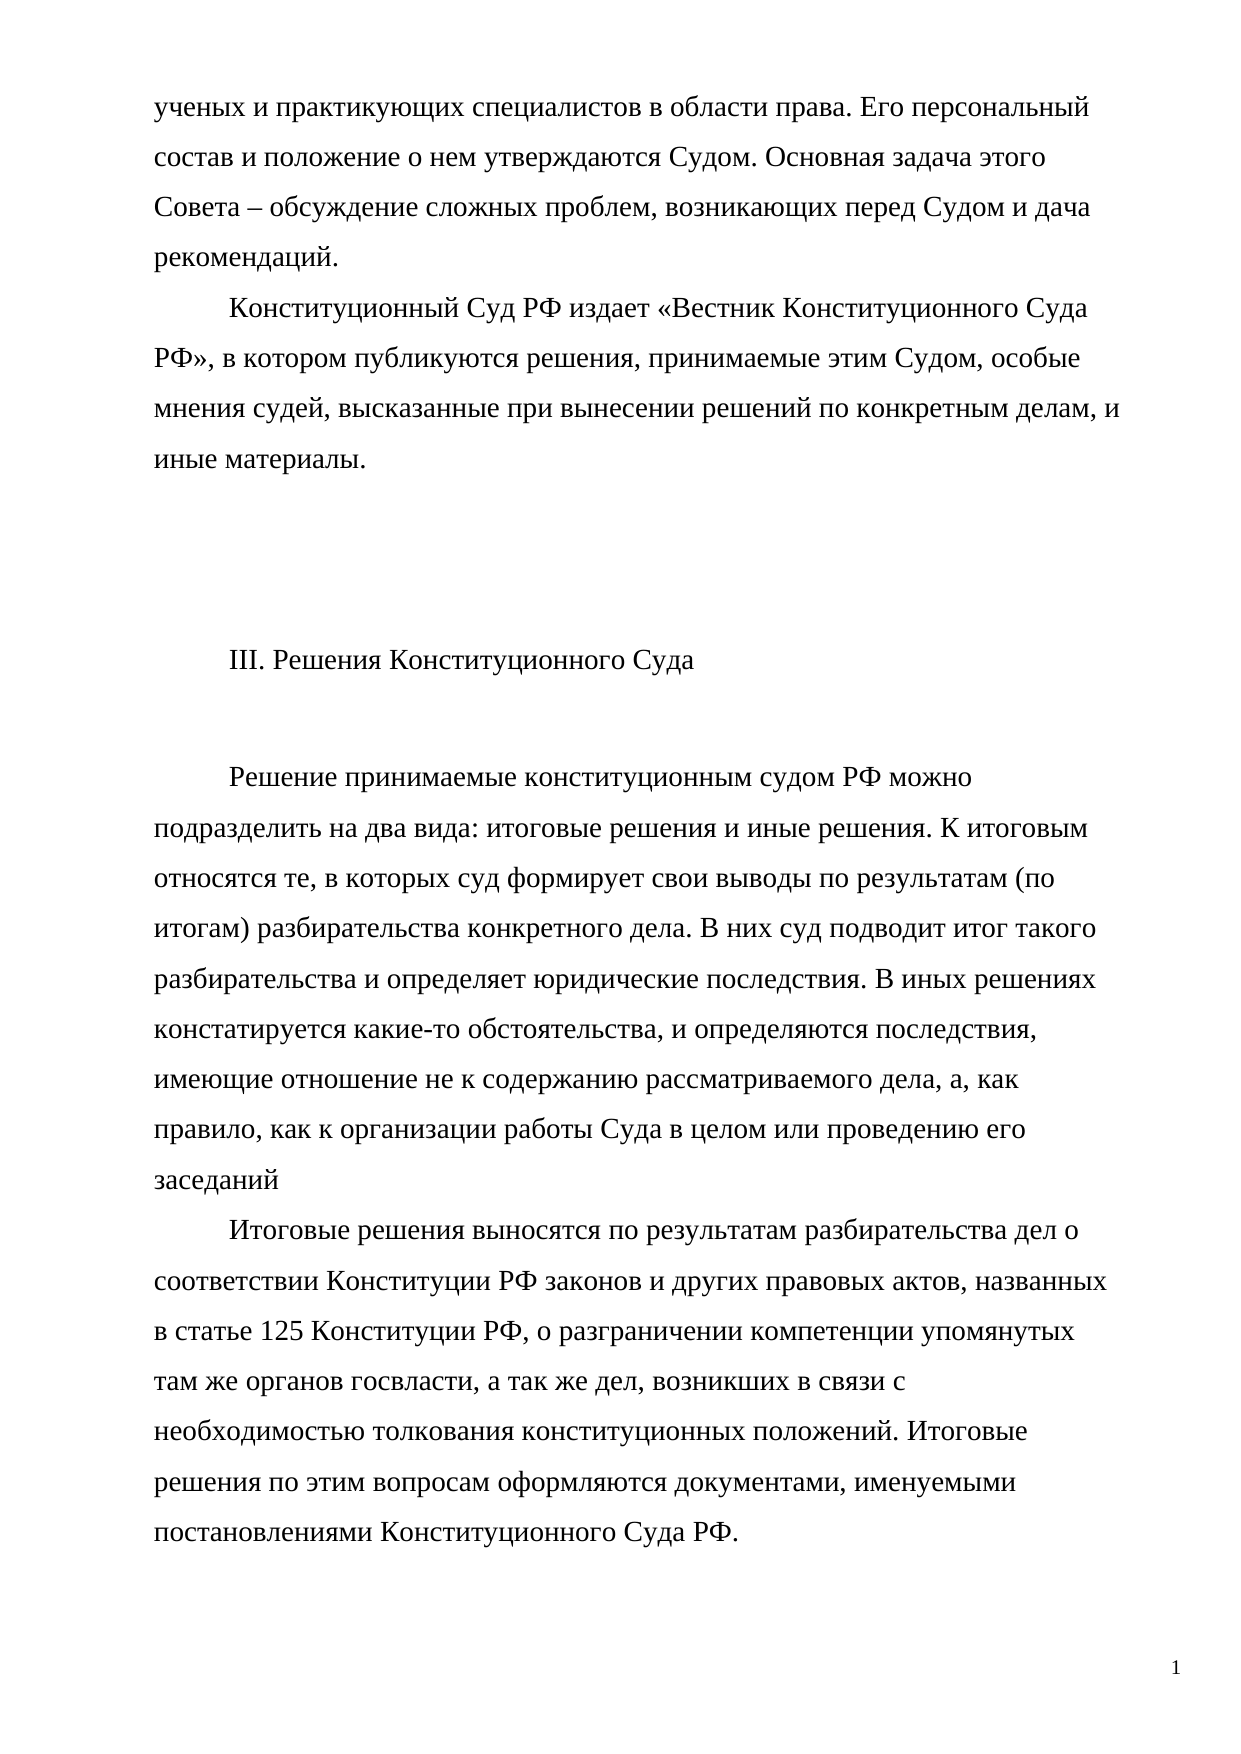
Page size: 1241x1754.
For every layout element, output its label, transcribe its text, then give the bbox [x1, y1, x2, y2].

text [154, 89, 1122, 273]
text Решение принимаемые конституционным судом РФ можно подразделить на два вида: итоговые решения и иные решения. К итоговым относятся те, в которых суд формирует свои выводы по результатам (по итогам) разбирательства конкретного дела. В них суд подводит итог такого разбирательства и определяет юридические последствия. В иных решениях констатируется какие-то обстоятельства, и определяются последствия, имеющие отношение не к содержанию рассматриваемого дела, а, как правило, как к организации работы Суда в целом или проведению его заседаний [154, 759, 1122, 1196]
text Конституционный Суд РФ издает «Вестник Конституционного Суда РФ», в котором публикуются решения, принимаемые этим Судом, особые мнения судей, высказанные при вынесении решений по конкретным делам, и иные материалы. [154, 290, 1122, 474]
text Итоговые решения выносятся по результатам разбирательства дел о соответствии Конституции РФ законов и других правовых актов, названных в статье 125 Конституции РФ, о разграничении компетенции упомянутых там же органов госвласти, а так же дел, возникших в связи с необходимостью толкования конституционных положений. Итоговые решения по этим вопросам оформляются документами, именуемыми постановлениями Конституционного Суда РФ. [154, 1212, 1122, 1548]
subtitle III. Решения Конституционного Суда [154, 642, 1122, 676]
